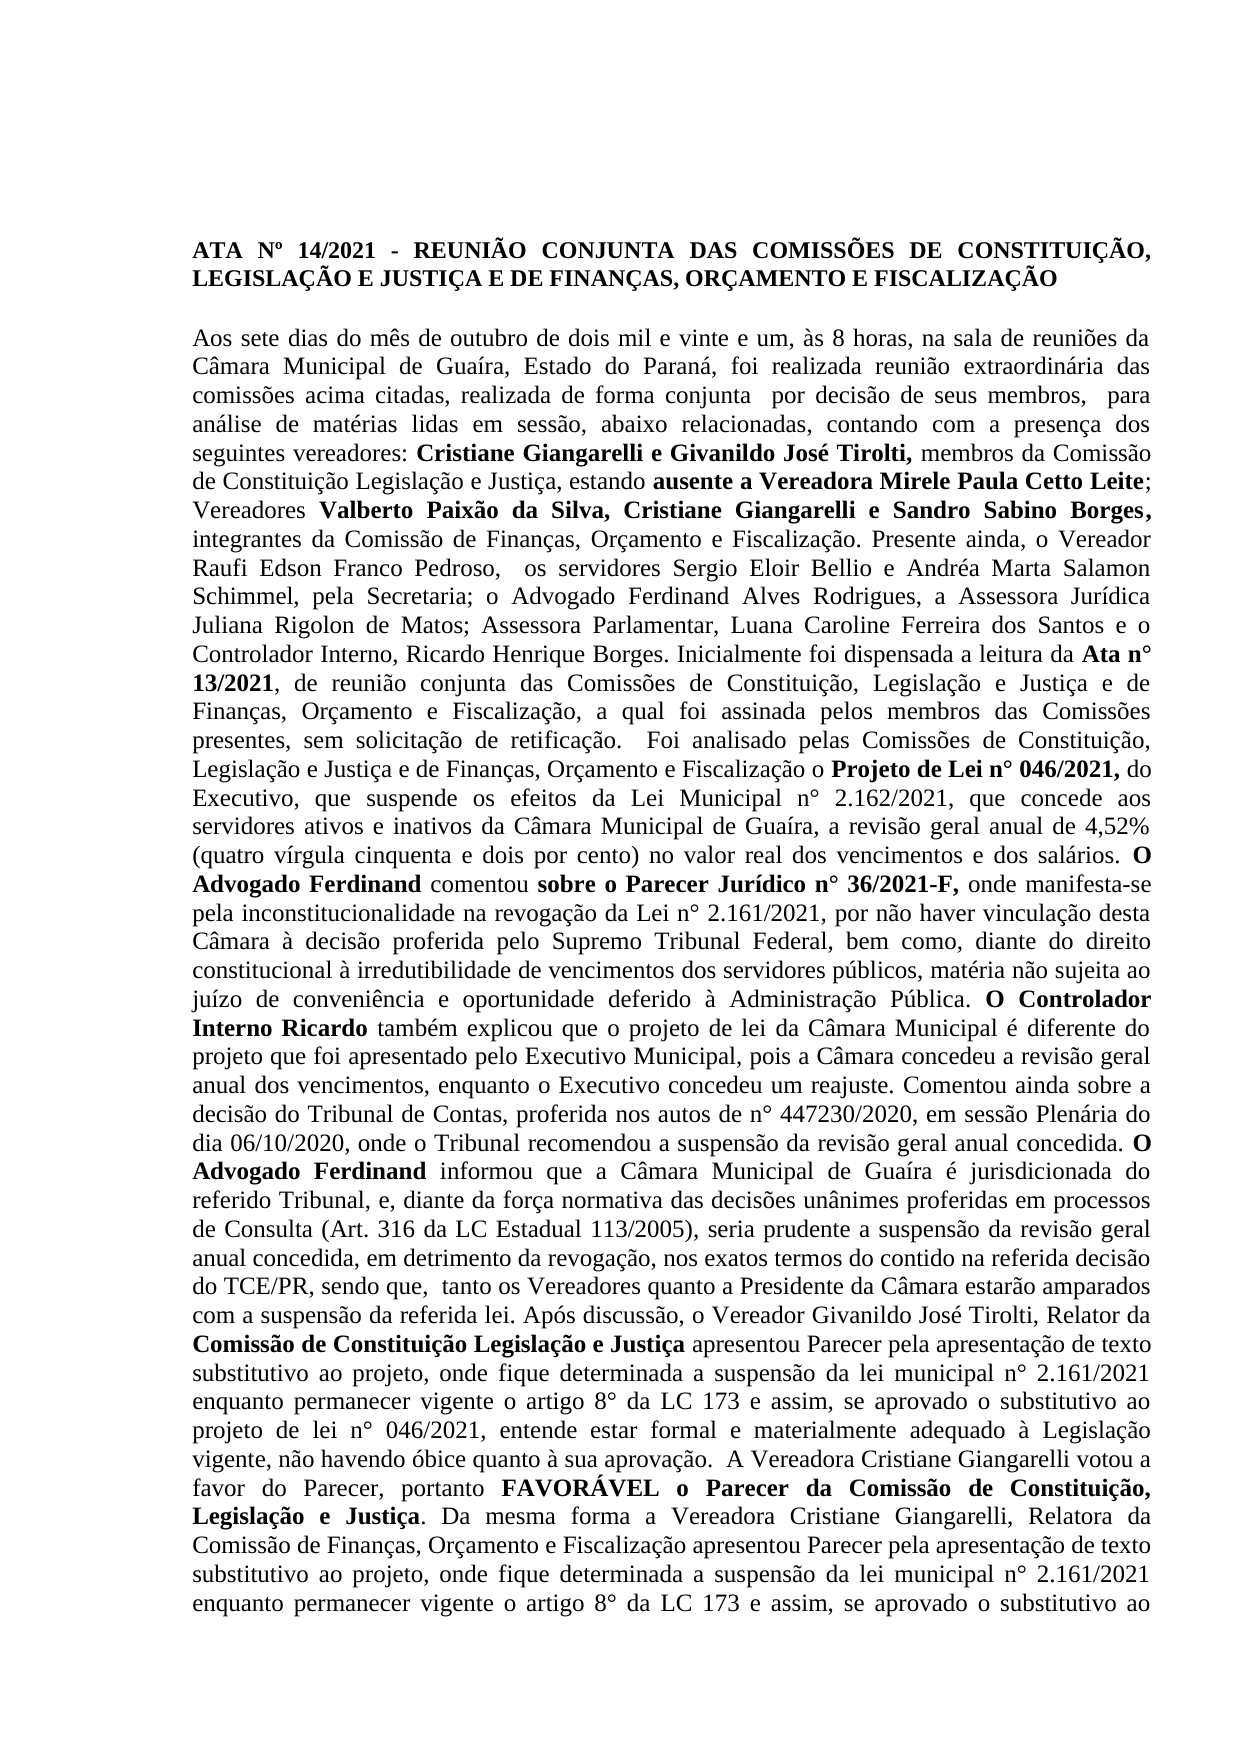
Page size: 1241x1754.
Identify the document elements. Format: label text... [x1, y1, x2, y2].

text ATA Nº 14/2021 - REUNIÃO CONJUNTA DAS COMISSÕES DE CONSTITUIÇÃO, LEGISLAÇÃO E JUSTIÇA E DE FINANÇAS, ORÇAMENTO E FISCALIZAÇÃO [192, 236, 1152, 291]
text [192, 323, 1152, 1616]
